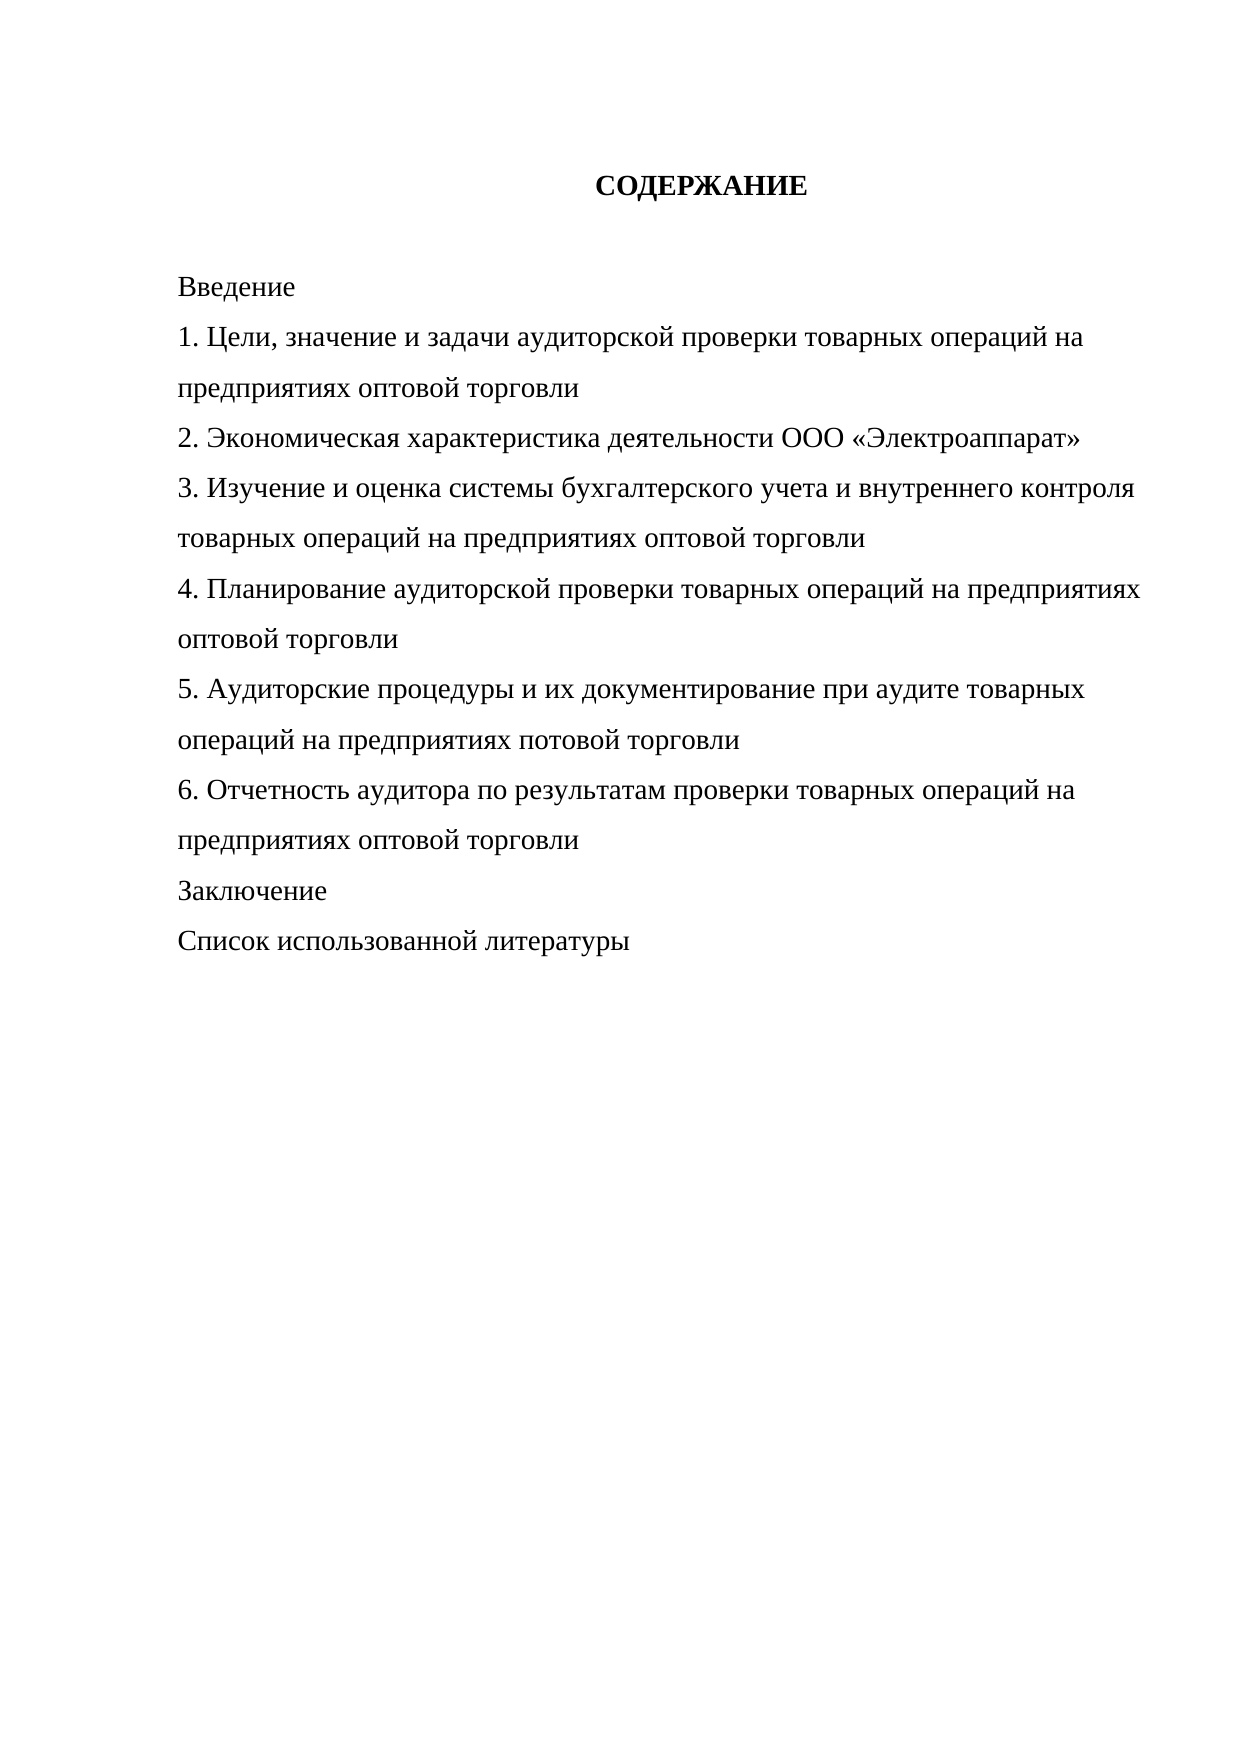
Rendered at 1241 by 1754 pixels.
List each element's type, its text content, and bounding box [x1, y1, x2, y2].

text 2. Экономическая характеристика деятельности ООО «Электроаппарат» [177, 420, 1152, 453]
text 3. Изучение и оценка системы бухгалтерского учета и внутреннего контроля товарных операций на предприятиях оптовой торговли [177, 470, 1152, 554]
text 6. Отчетность аудитора по результатам проверки товарных операций на предприятиях оптовой торговли [177, 772, 1152, 856]
text 1. Цели, значение и задачи аудиторской проверки товарных операций на предприятиях оптовой торговли [177, 319, 1152, 403]
text 5. Аудиторские процедуры и их документирование при аудите товарных операций на предприятиях потовой торговли [177, 672, 1152, 755]
subtitle Содержание [177, 168, 1152, 202]
text 4. Планирование аудиторской проверки товарных операций на предприятиях оптовой торговли [177, 571, 1152, 655]
text Заключение [177, 873, 1152, 906]
text Список использованной литературы [177, 923, 1152, 957]
text Введение [177, 269, 1152, 303]
